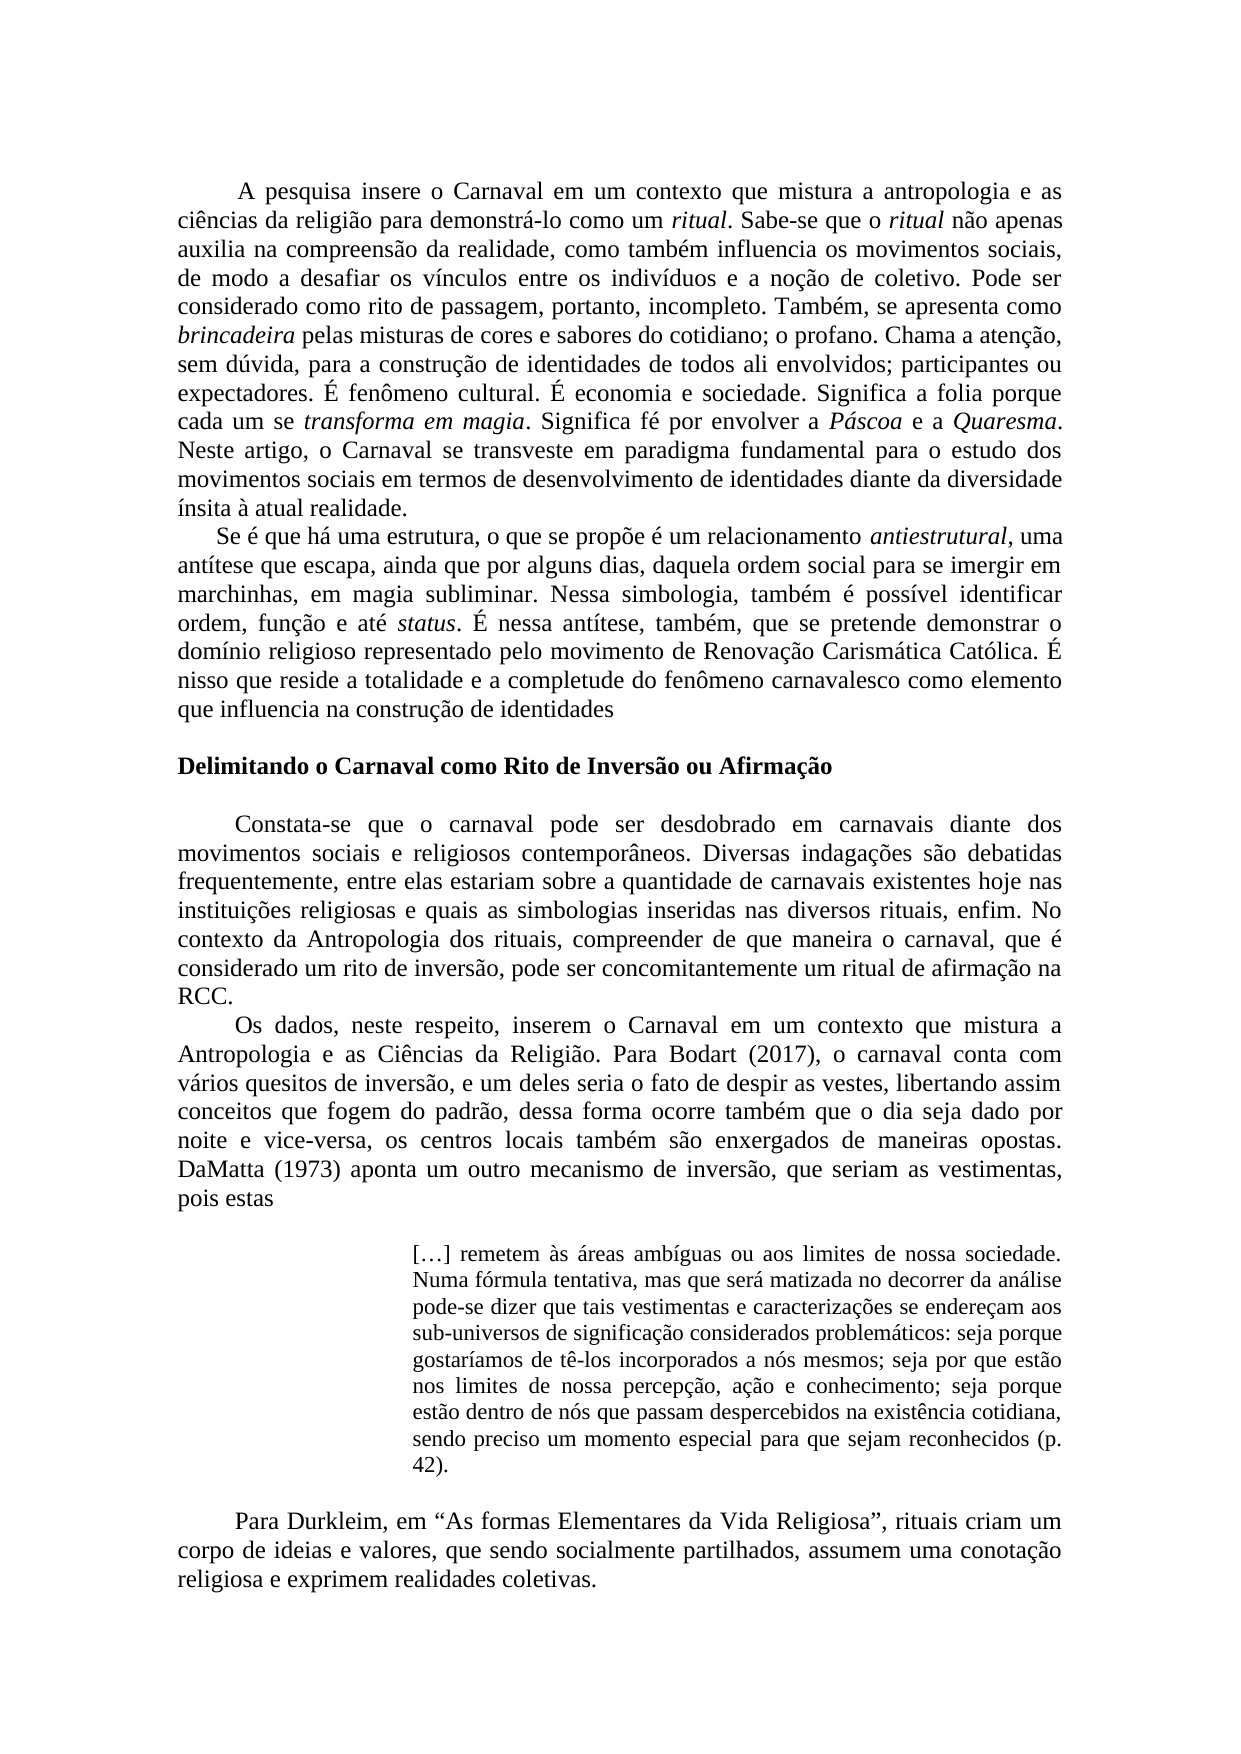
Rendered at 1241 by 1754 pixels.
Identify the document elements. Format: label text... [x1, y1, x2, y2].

text A pesquisa insere o Carnaval em um contexto que mistura a antropologia e as ciências da religião para demonstrá-lo como um ritual. Sabe-se que o ritual não apenas auxilia na compreensão da realidade, como também influencia os movimentos sociais, de modo a desafiar os vínculos entre os indivíduos e a noção de coletivo. Pode ser considerado como rito de passagem, portanto, incompleto. Também, se apresenta como brincadeira pelas misturas de cores e sabores do cotidiano; o profano. Chama a atenção, sem dúvida, para a construção de identidades de todos ali envolvidos; participantes ou expectadores. É fenômeno cultural. É economia e sociedade. Significa a folia porque cada um se transforma em magia. Significa fé por envolver a Páscoa e a Quaresma. Neste artigo, o Carnaval se transveste em paradigma fundamental para o estudo dos movimentos sociais em termos de desenvolvimento de identidades diante da diversidade ínsita à atual realidade. [177, 176, 1063, 521]
text Delimitando o Carnaval como Rito de Inversão ou Afirmação [177, 751, 1063, 780]
text […] remetem às áreas ambíguas ou aos limites de nossa sociedade. Numa fórmula tentativa, mas que será matizada no decorrer da análise pode-se dizer que tais vestimentas e caracterizações se endereçam aos sub-universos de significação considerados problemáticos: seja porque gostaríamos de tê-los incorporados a nós mesmos; seja por que estão nos limites de nossa percepção, ação e conhecimento; seja porque estão dentro de nós que passam despercebidos na existência cotidiana, sendo preciso um momento especial para que sejam reconhecidos (p. 42). [412, 1240, 1063, 1477]
text Os dados, neste respeito, inserem o Carnaval em um contexto que mistura a Antropologia e as Ciências da Religião. Para Bodart (2017), o carnaval conta com vários quesitos de inversão, e um deles seria o fato de despir as vestes, libertando assim conceitos que fogem do padrão, dessa forma ocorre também que o dia seja dado por noite e vice-versa, os centros locais também são enxergados de maneiras opostas. DaMatta (1973) aponta um outro mecanismo de inversão, que seriam as vestimentas, pois estas [177, 1010, 1063, 1211]
text Constata-se que o carnaval pode ser desdobrado em carnavais diante dos movimentos sociais e religiosos contemporâneos. Diversas indagações são debatidas frequentemente, entre elas estariam sobre a quantidade de carnavais existentes hoje nas instituições religiosas e quais as simbologias inseridas nas diversos rituais, enfim. No contexto da Antropologia dos rituais, compreender de que maneira o carnaval, que é considerado um rito de inversão, pode ser concomitantemente um ritual de afirmação na RCC. [177, 809, 1063, 1010]
text Para Durkleim, em “As formas Elementares da Vida Religiosa”, rituais criam um corpo de ideias e valores, que sendo socialmente partilhados, assumem uma conotação religiosa e exprimem realidades coletivas. [177, 1506, 1063, 1592]
text Se é que há uma estrutura, o que se propõe é um relacionamento antiestrutural, uma antítese que escapa, ainda que por alguns dias, daquela ordem social para se imergir em marchinhas, em magia subliminar. Nessa simbologia, também é possível identificar ordem, função e até status. É nessa antítese, também, que se pretende demonstrar o domínio religioso representado pelo movimento de Renovação Carismática Católica. É nisso que reside a totalidade e a completude do fenômeno carnavalesco como elemento que influencia na construção de identidades [177, 521, 1063, 723]
